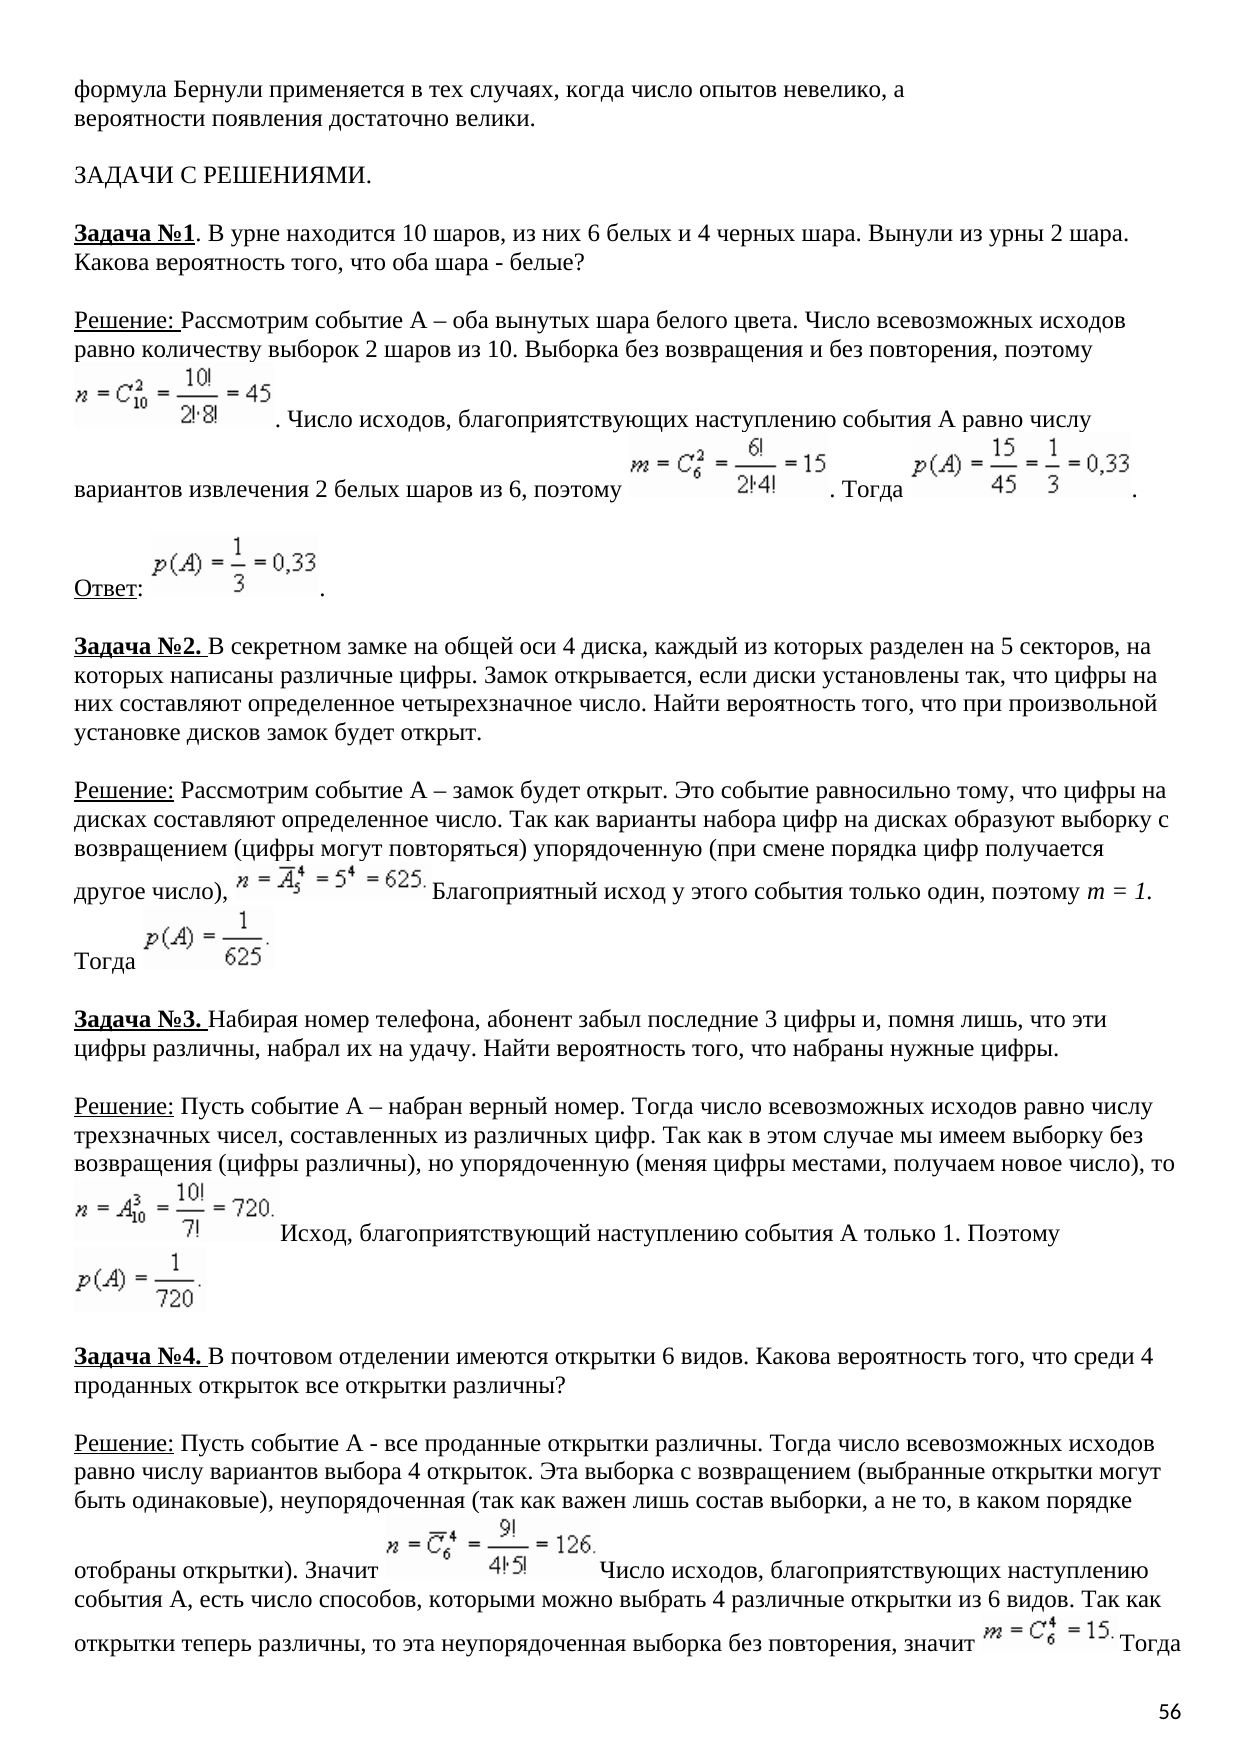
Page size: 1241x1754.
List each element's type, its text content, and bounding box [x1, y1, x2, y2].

picture [384, 1513, 600, 1579]
picture [234, 861, 432, 900]
text вероятности появления достаточно велики. [74, 103, 1181, 131]
picture [142, 905, 275, 970]
picture [628, 432, 830, 498]
text ЗАДАЧИ С РЕШЕНИЯМИ. [74, 161, 1181, 189]
picture [73, 362, 275, 428]
picture [909, 432, 1132, 498]
text Задача №2. В секретном замке на общей оси 4 диска, каждый из которых разделен на 5 секторов, на которых написаны различные цифры. Замок открывается, если диски установлены так, что цифры на них составляют определенное четырехзначное число. Найти вероятность того, что при произвольной установке дисков замок будет открыт. [74, 631, 1181, 746]
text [74, 1428, 1181, 1656]
picture [981, 1612, 1120, 1651]
text Задача №4. В почтовом отделении имеются открытки 6 видов. Какова вероятность того, что среди 4 проданных открыток все открытки различны? [74, 1341, 1181, 1398]
picture [73, 1247, 207, 1312]
text Решение: Рассмотрим событие А – замок будет открыт. Это событие равносильно тому, что цифры на дисках составляют определенное число. Так как варианты набора цифр на дисках образуют выборку с возвращением (цифры могут повторяться) упорядоченную (при смене порядка цифр получается другое число), Благоприятный исход у этого события только один, поэтому m = 1. Тогда [74, 775, 1181, 975]
text Решение: Пусть событие А – набран верный номер. Тогда число всевозможных исходов равно числу трехзначных чисел, составленных из различных цифр. Так как в этом случае мы имеем выборку без возвращения (цифры различны), но упорядоченную (меняя цифры местами, получаем новое число), то Исход, благоприятствующий наступлению события А только 1. Поэтому [74, 1091, 1181, 1312]
picture [73, 1177, 280, 1242]
text Решение: Рассмотрим событие А – оба вынутых шара белого цвета. Число всевозможных исходов равно количеству выборок 2 шаров из 10. Выборка без возвращения и без повторения, поэтому . Число исходов, благоприятствующих наступлению события А равно числу вариантов извлечения 2 белых шаров из 6, поэтому . Тогда . [74, 305, 1181, 503]
text Задача №3. Набирая номер телефона, абонент забыл последние 3 цифры и, помня лишь, что эти цифры различны, набрал их на удачу. Найти вероятность того, что набраны нужные цифры. [74, 1004, 1181, 1062]
text Задача №1. В урне находится 10 шаров, из них 6 белых и 4 черных шара. Вынули из урны 2 шара. Какова вероятность того, что оба шара - белые? [74, 218, 1181, 276]
text Ответ: . [74, 532, 1181, 602]
picture [150, 531, 319, 597]
text формула Бернули применяется в тех случаях, когда число опытов невелико, а [74, 74, 1181, 103]
